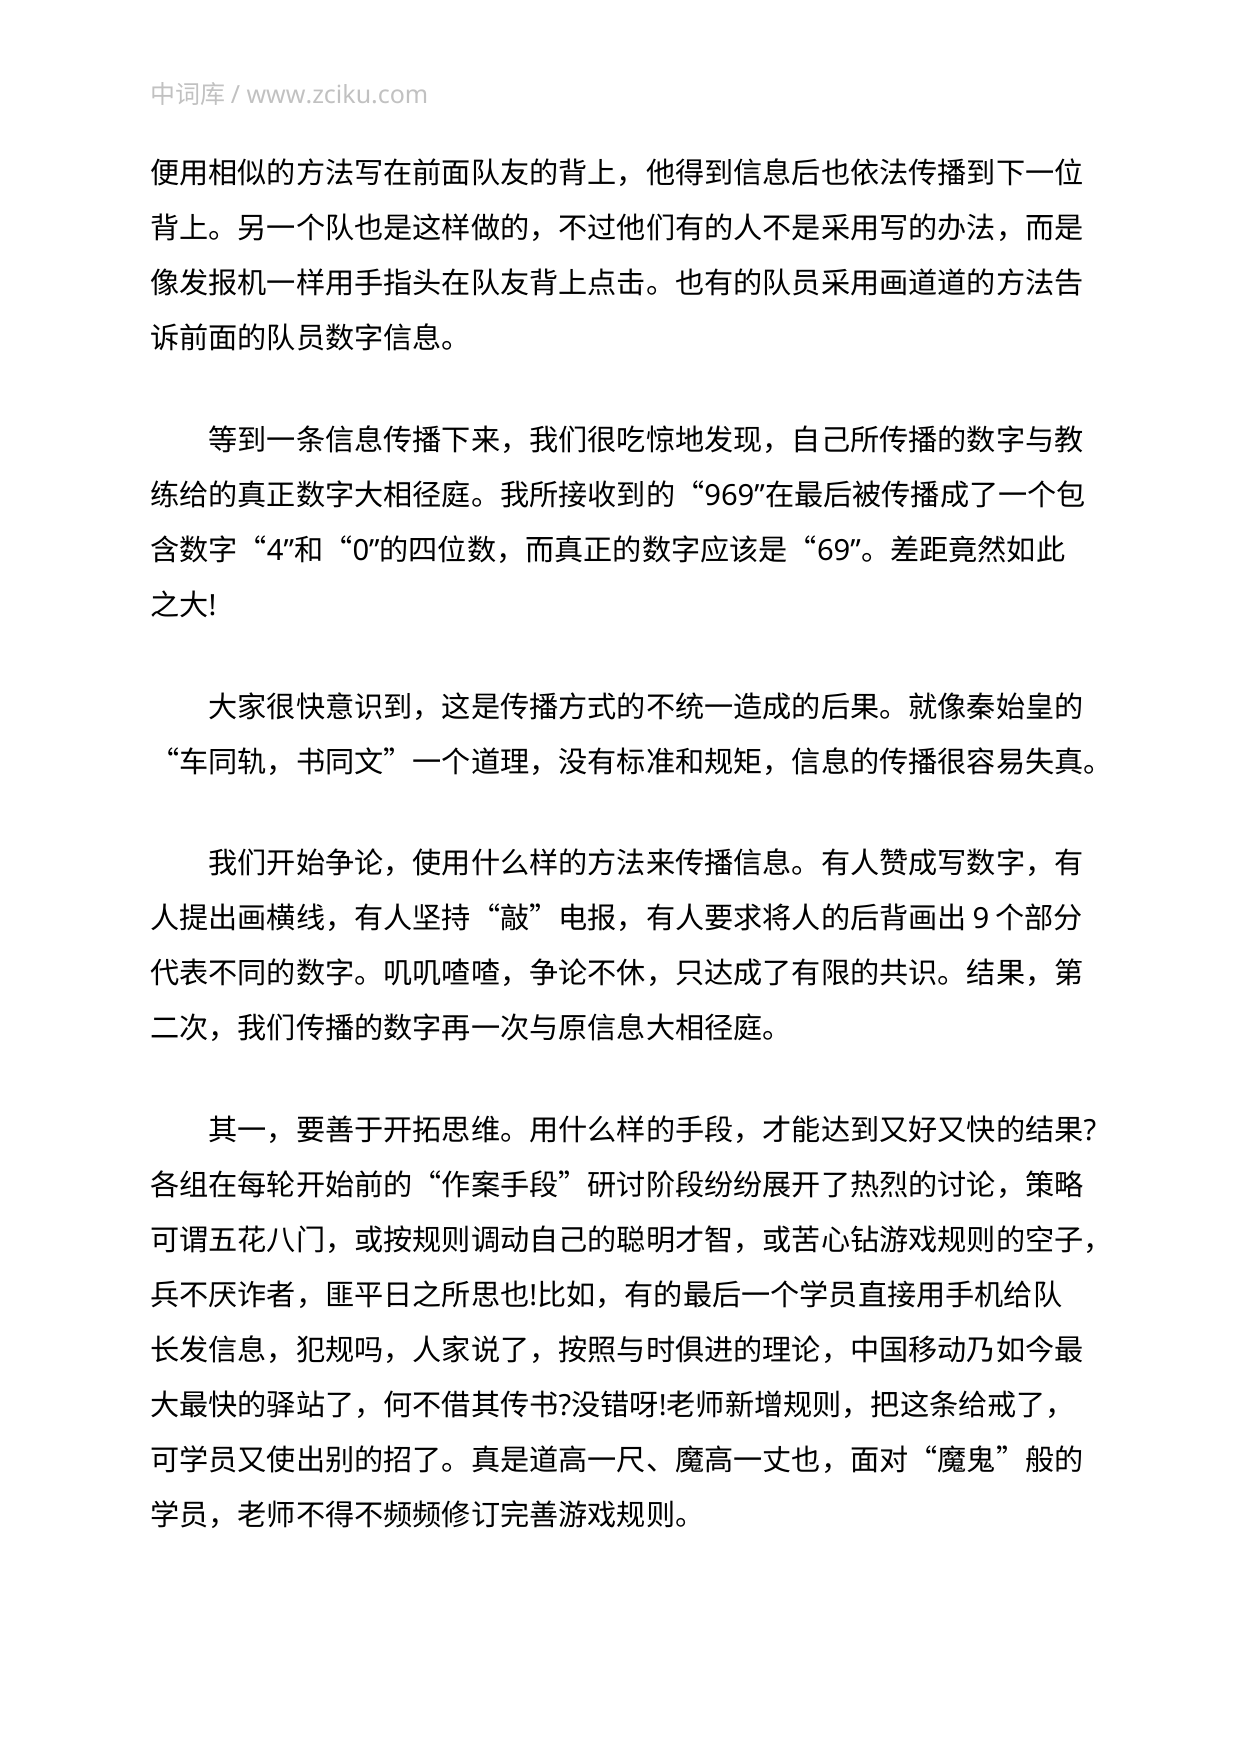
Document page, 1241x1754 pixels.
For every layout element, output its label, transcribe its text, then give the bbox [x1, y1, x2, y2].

text 其一，要善于开拓思维。用什么样的手段，才能达到又好又快的结果?各组在每轮开始前的“作案手段”研讨阶段纷纷展开了热烈的讨论，策略可谓五花八门，或按规则调动自己的聪明才智，或苦心钻游戏规则的空子，兵不厌诈者，匪平日之所思也!比如，有的最后一个学员直接用手机给队长发信息，犯规吗，人家说了，按照与时俱进的理论，中国移动乃如今最大最快的驿站了，何不借其传书?没错呀!老师新增规则，把这条给戒了，可学员又使出别的招了。真是道高一尺、魔高一丈也，面对“魔鬼”般的学员，老师不得不频频修订完善游戏规则。 [150, 1107, 1090, 1533]
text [150, 150, 1090, 357]
text 我们开始争论，使用什么样的方法来传播信息。有人赞成写数字，有人提出画横线，有人坚持“敲”电报，有人要求将人的后背画出9个部分代表不同的数字。叽叽喳喳，争论不休，只达成了有限的共识。结果，第二次，我们传播的数字再一次与原信息大相径庭。 [150, 840, 1090, 1047]
text 大家很快意识到，这是传播方式的不统一造成的后果。就像秦始皇的“车同轨，书同文”一个道理，没有标准和规矩，信息的传播很容易失真。 [150, 683, 1090, 781]
text 等到一条信息传播下来，我们很吃惊地发现，自己所传播的数字与教练给的真正数字大相径庭。我所接收到的“969”在最后被传播成了一个包含数字“4”和“0”的四位数，而真正的数字应该是“69”。差距竟然如此之大! [150, 416, 1090, 624]
